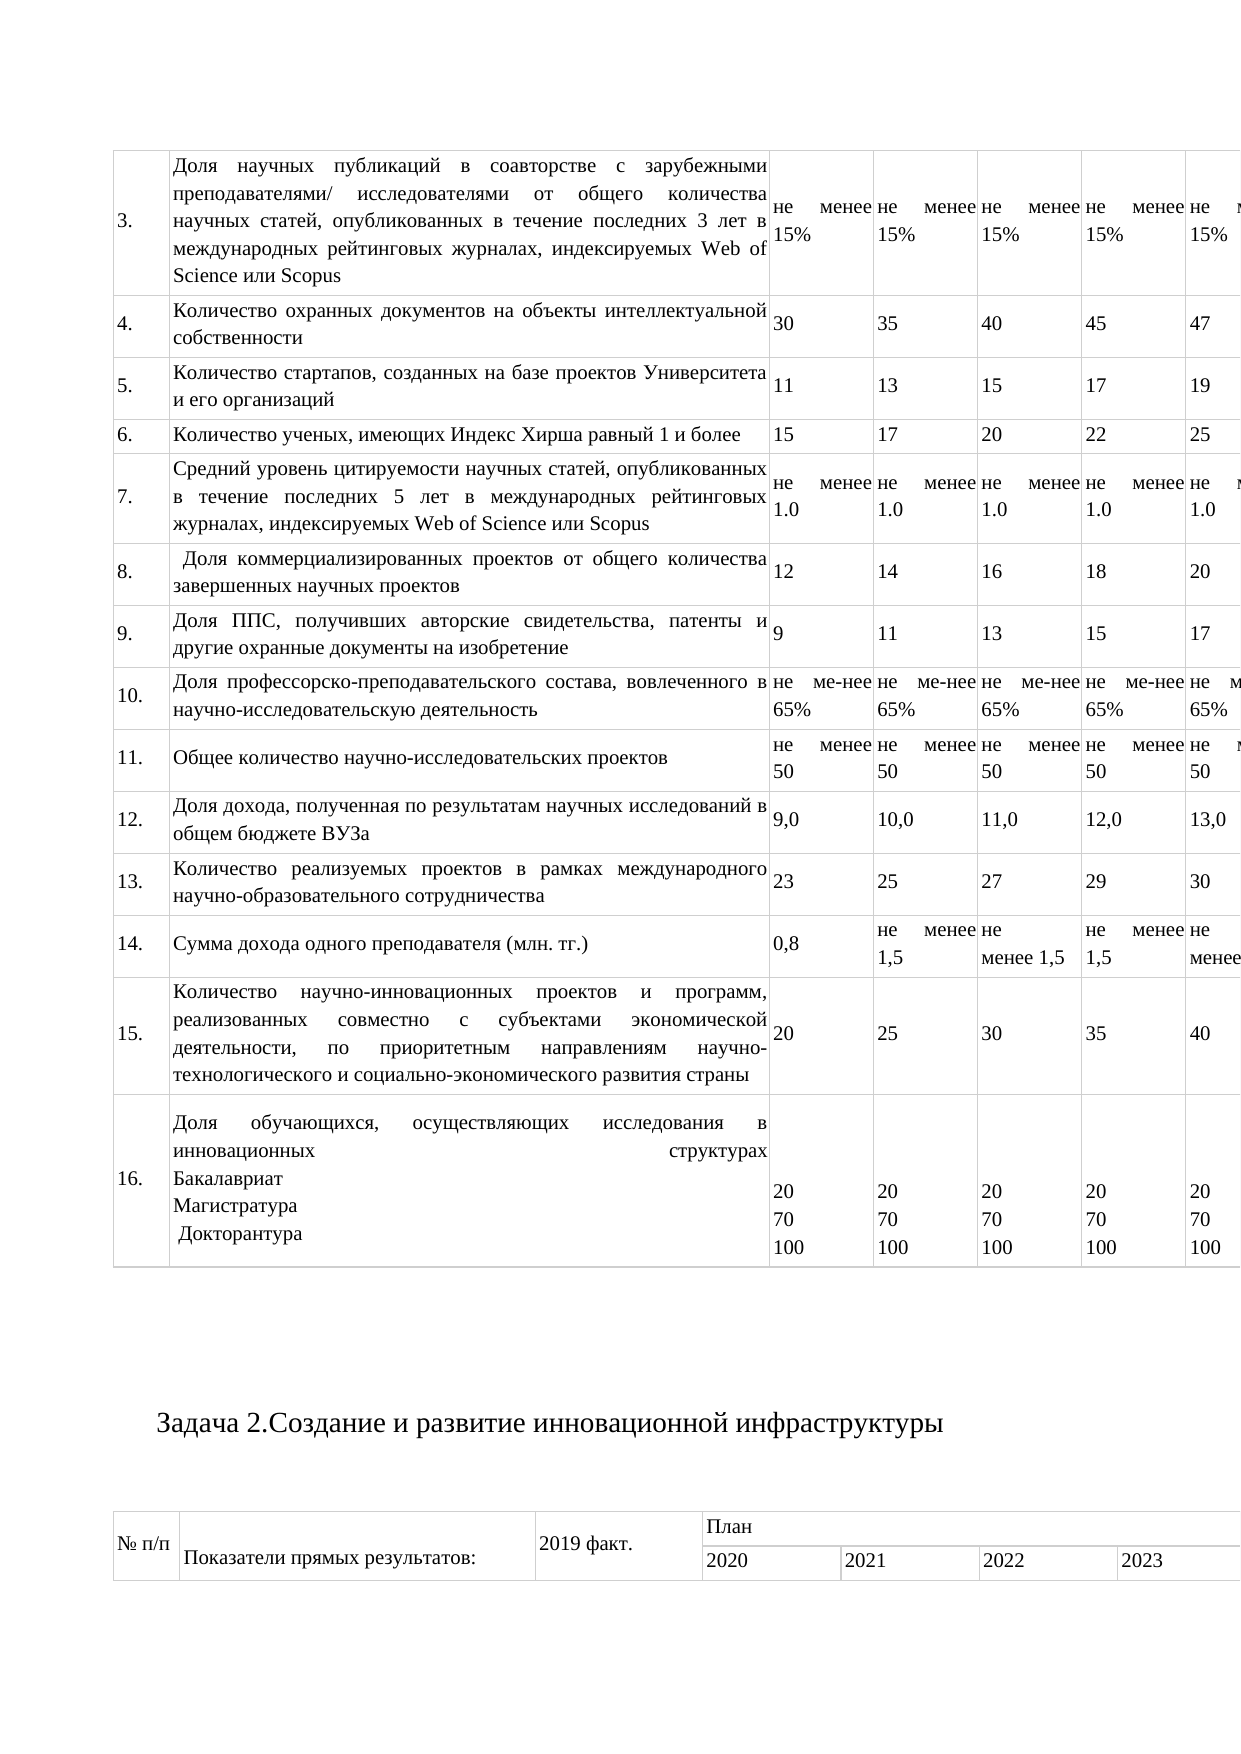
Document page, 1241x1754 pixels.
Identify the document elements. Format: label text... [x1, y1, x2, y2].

table_cell 2022 [980, 1547, 1117, 1580]
table_cell не менее 1,5 [874, 916, 977, 977]
table_cell 35 [1082, 978, 1185, 1094]
table_header 2019 факт. [536, 1512, 702, 1580]
table_cell не менее 1,5 [1082, 916, 1185, 977]
table_cell 0,8 [770, 916, 873, 977]
table_cell 11. [114, 730, 169, 791]
table_cell 13,0 [1186, 792, 1240, 853]
table_cell 13. [114, 854, 169, 914]
table_cell 30 [978, 978, 1081, 1094]
table_cell 2021 [842, 1547, 979, 1580]
table_header Показатели прямых результатов: [180, 1512, 535, 1580]
table_cell 20 [770, 978, 873, 1094]
table_cell не менее 50 [770, 730, 873, 791]
table_cell 16. [114, 1095, 169, 1266]
table_cell 7. [114, 454, 169, 543]
table_cell не менее 1.0 [874, 454, 977, 543]
table_cell 8. [114, 544, 169, 605]
table_cell Средний уровень цитируемости научных статей, опубликованных в течение последних 5 лет в международных рейтинговых журналах, индексируемых Web of Science или Scopus [170, 454, 769, 543]
table_cell Доля научных публикаций в соавторстве с зарубежными преподавателями/ исследователями от общего количества научных статей, опубликованных в течение последних 3 лет в международных рейтинговых журналах, индексируемых Web of Science или Scopus [170, 151, 769, 295]
table_cell не менее 1.0 [1186, 454, 1240, 543]
table_cell 11 [874, 606, 977, 667]
table_cell не менее 50 [978, 730, 1081, 791]
table_cell 20 70 100 [1082, 1095, 1185, 1266]
table_header План [703, 1512, 1240, 1545]
table_cell Количество научно-инновационных проектов и программ, реализованных совместно с субъектами экономической деятельности, по приоритетным направлениям научно-технологического и социально-экономического развития страны [170, 978, 769, 1094]
table_cell 3. [114, 151, 169, 295]
table_cell 14. [114, 916, 169, 977]
table_cell не менее 50 [1082, 730, 1185, 791]
table_cell 30 [1186, 854, 1240, 914]
table_cell 18 [1082, 544, 1185, 605]
table_cell 9. [114, 606, 169, 667]
table_cell 23 [770, 854, 873, 914]
table_cell Общее количество научно-исследовательских проектов [170, 730, 769, 791]
table_cell 20 [978, 420, 1081, 453]
table_cell не менее 15% [1082, 151, 1185, 295]
table_cell не менее 1.0 [978, 454, 1081, 543]
table_cell 20 70 100 [978, 1095, 1081, 1266]
table_cell не ме-нее 65% [1082, 668, 1185, 729]
table_cell не менее 50 [1186, 730, 1240, 791]
table_cell не ме-нее 65% [770, 668, 873, 729]
table_cell не менее 15% [978, 151, 1081, 295]
table_cell 15 [770, 420, 873, 453]
table_cell 17 [1186, 606, 1240, 667]
table_cell Количество охранных документов на объекты интеллектуальной собственности [170, 296, 769, 357]
table_cell Доля дохода, полученная по результатам научных исследований в общем бюджете ВУЗа [170, 792, 769, 853]
table_cell не ме-нее 65% [978, 668, 1081, 729]
table_cell не менее 15% [874, 151, 977, 295]
table_cell 47 [1186, 296, 1240, 357]
table_cell 11 [770, 358, 873, 419]
table_cell 13 [978, 606, 1081, 667]
table_cell 11,0 [978, 792, 1081, 853]
table_cell 40 [1186, 978, 1240, 1094]
table_cell 2023 [1118, 1547, 1240, 1580]
table_cell 13 [874, 358, 977, 419]
table_cell 27 [978, 854, 1081, 914]
table_cell 4. [114, 296, 169, 357]
table_cell не менее 1,5 [1186, 916, 1240, 977]
table_cell 14 [874, 544, 977, 605]
table_cell 10,0 [874, 792, 977, 853]
table_cell Доля обучающихся, осуществляющих исследования в инновационных структурах Бакалавриат Магистратура Докторантура [170, 1095, 769, 1266]
table_cell не менее 50 [874, 730, 977, 791]
table_cell 5. [114, 358, 169, 419]
table_cell 12. [114, 792, 169, 853]
table_cell 20 70 100 [874, 1095, 977, 1266]
table_cell 45 [1082, 296, 1185, 357]
table_cell не менее 1,5 [978, 916, 1081, 977]
table_cell 40 [978, 296, 1081, 357]
table_cell 35 [874, 296, 977, 357]
table_cell 20 70 100 [1186, 1095, 1240, 1266]
table_cell 9,0 [770, 792, 873, 853]
table_cell 22 [1082, 420, 1185, 453]
table_cell 19 [1186, 358, 1240, 419]
table_cell 15 [978, 358, 1081, 419]
table_cell Доля ППС, получивших авторские свидетельства, патенты и другие охранные документы на изобретение [170, 606, 769, 667]
table_cell 15. [114, 978, 169, 1094]
table_cell не ме-нее 65% [874, 668, 977, 729]
table_cell не менее 15% [1186, 151, 1240, 295]
table_cell 16 [978, 544, 1081, 605]
table_cell 15 [1082, 606, 1185, 667]
table_cell Доля коммерциализированных проектов от общего количества завершенных научных проектов [170, 544, 769, 605]
table_cell 6. [114, 420, 169, 453]
table_cell Сумма дохода одного преподавателя (млн. тг.) [170, 916, 769, 977]
text Задача 2.Создание и развитие инновационной инфраструктуры [112, 1405, 1128, 1438]
table_cell 20 70 100 [770, 1095, 873, 1266]
table_cell 17 [1082, 358, 1185, 419]
table_cell 25 [874, 978, 977, 1094]
table_cell не менее 1.0 [770, 454, 873, 543]
table_cell не менее 1.0 [1082, 454, 1185, 543]
table_cell не менее 15% [770, 151, 873, 295]
table_cell 12,0 [1082, 792, 1185, 853]
table_cell 9 [770, 606, 873, 667]
table_cell 17 [874, 420, 977, 453]
table_cell Количество ученых, имеющих Индекс Хирша равный 1 и более [170, 420, 769, 453]
table_cell 12 [770, 544, 873, 605]
table_cell 2020 [703, 1547, 840, 1580]
table_cell не ме-нее 65% [1186, 668, 1240, 729]
table_header № п/п [114, 1512, 179, 1580]
table_cell 30 [770, 296, 873, 357]
table_cell Доля профессорско-преподавательского состава, вовлеченного в научно-исследовательскую деятельность [170, 668, 769, 729]
table_cell 25 [874, 854, 977, 914]
table_cell 20 [1186, 544, 1240, 605]
table_cell Количество реализуемых проектов в рамках международного научно-образовательного сотрудничества [170, 854, 769, 914]
table_cell 29 [1082, 854, 1185, 914]
table_cell 25 [1186, 420, 1240, 453]
table_cell 10. [114, 668, 169, 729]
table_cell Количество стартапов, созданных на базе проектов Университета и его организаций [170, 358, 769, 419]
